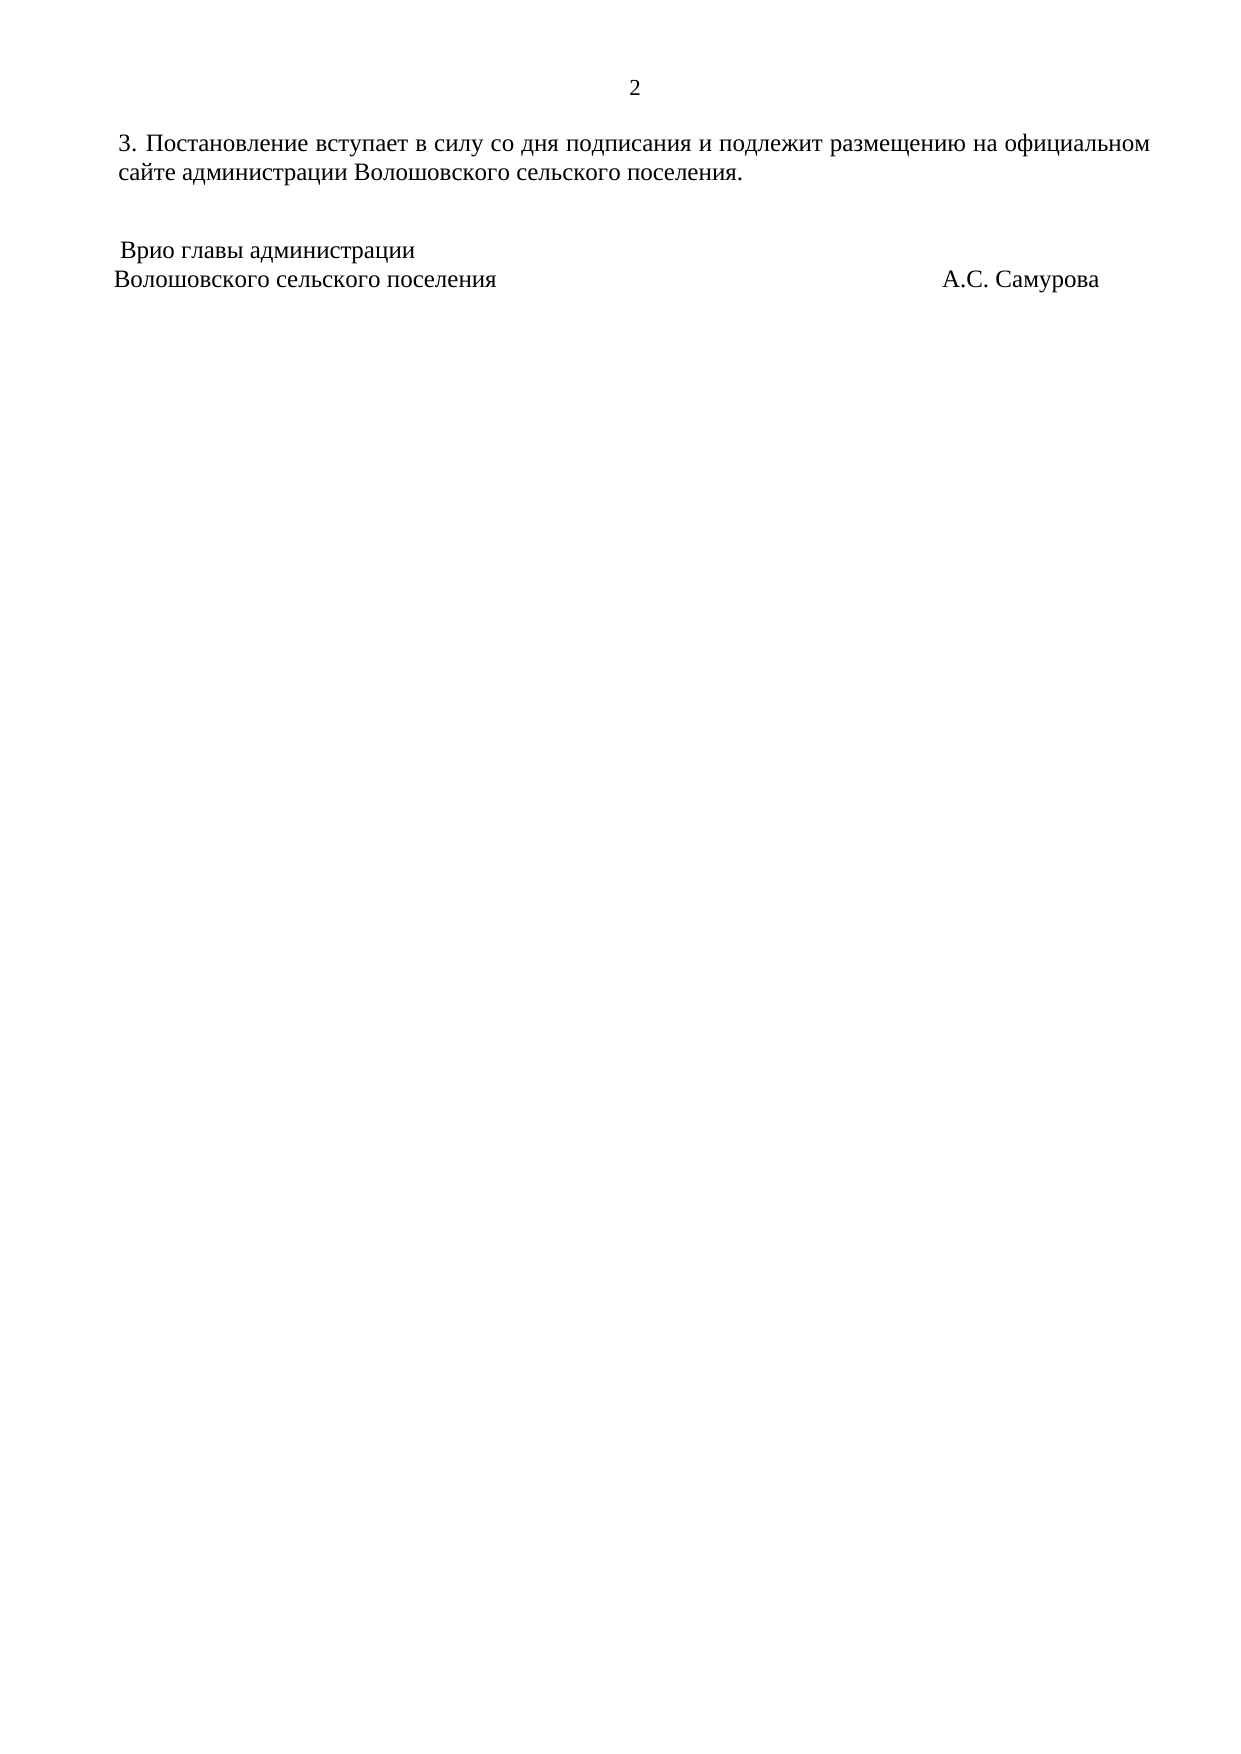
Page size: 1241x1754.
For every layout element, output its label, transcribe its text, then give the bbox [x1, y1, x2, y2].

text Врио главы администрации [88, 235, 1152, 264]
text 3. Постановление вступает в силу со дня подписания и подлежит размещению на официальном сайте администрации Волошовского сельского поселения. [118, 128, 1152, 186]
text Волошовского сельского поселения А.С. Самурова [88, 264, 1152, 293]
